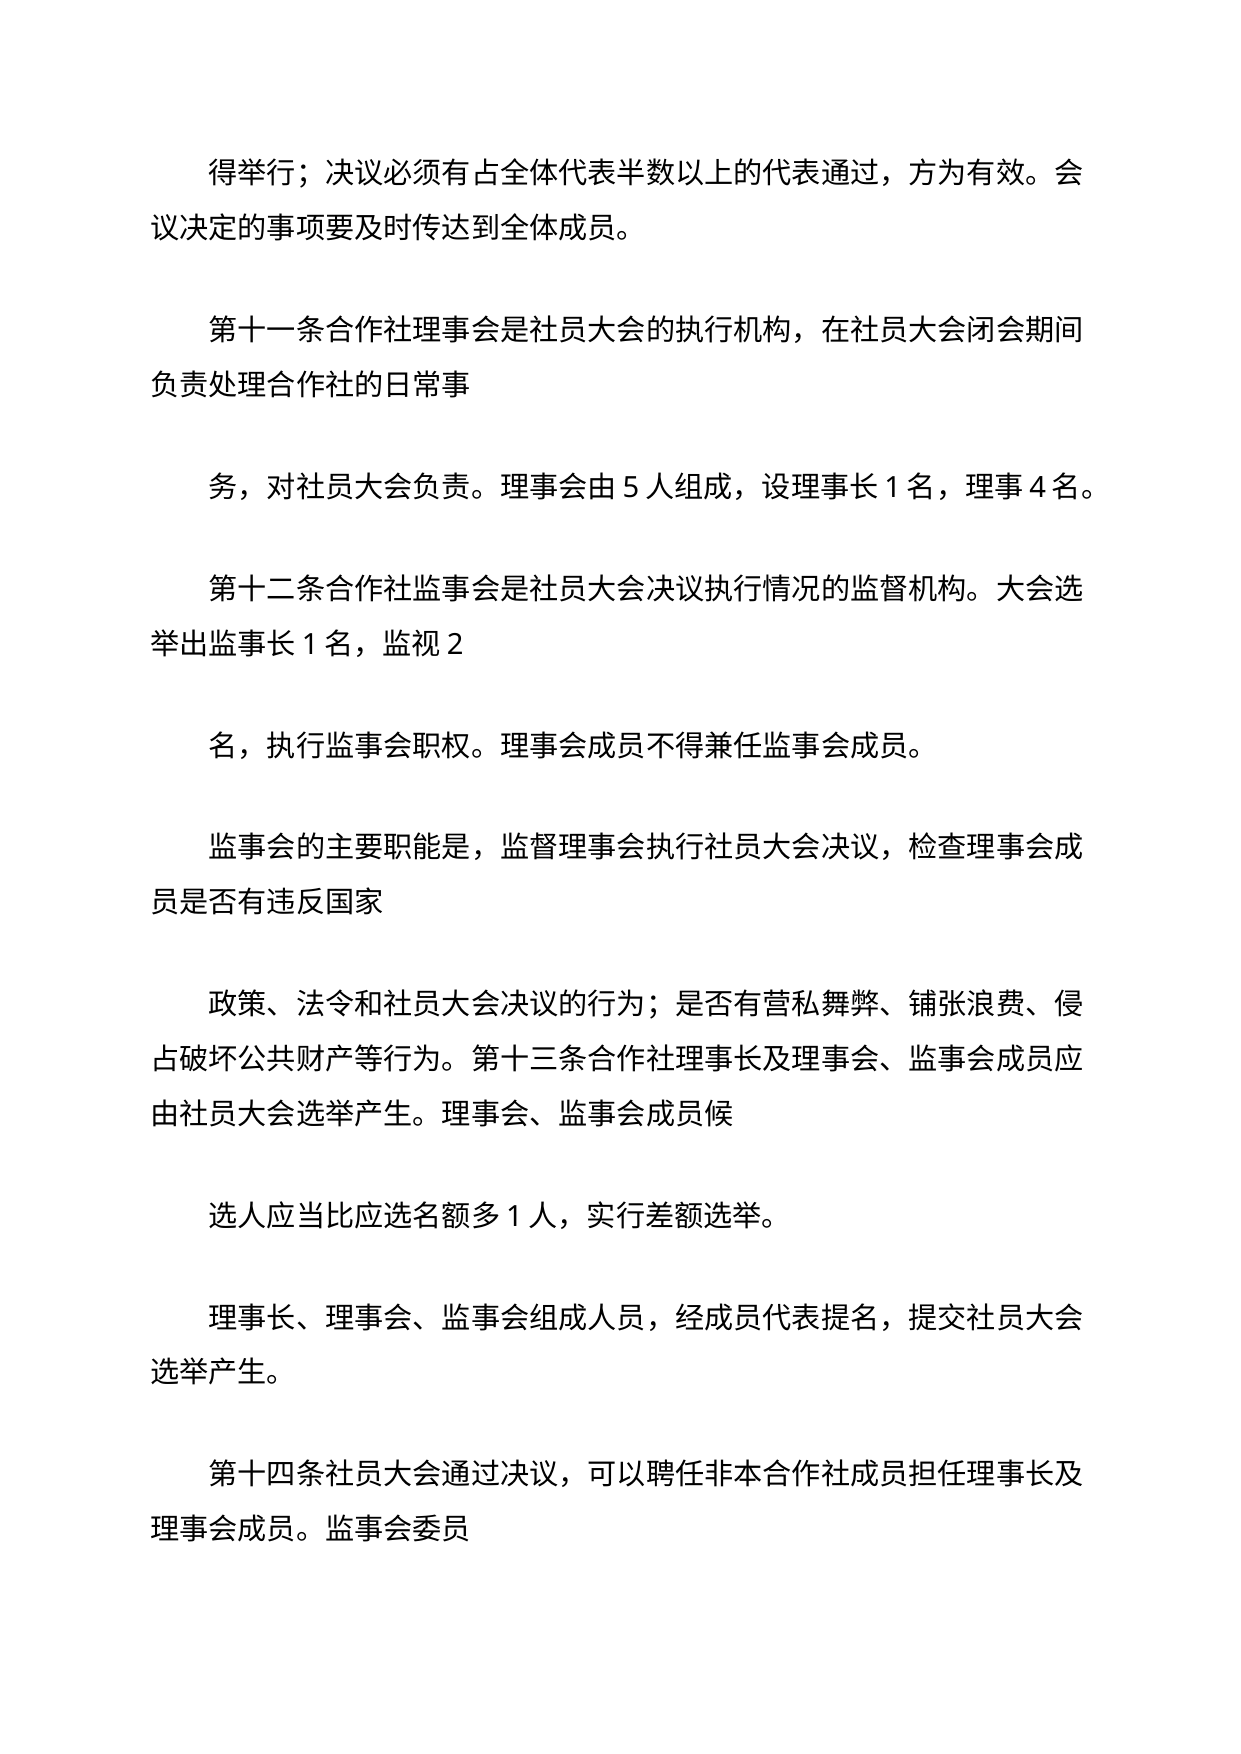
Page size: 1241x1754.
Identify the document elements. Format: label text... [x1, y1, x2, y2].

text 选人应当比应选名额多1人，实行差额选举。 [150, 1192, 1090, 1234]
text 第十一条合作社理事会是社员大会的执行机构，在社员大会闭会期间负责处理合作社的日常事 [150, 307, 1090, 404]
text 第十四条社员大会通过决议，可以聘任非本合作社成员担任理事长及理事会成员。监事会委员 [150, 1451, 1090, 1548]
text 名，执行监事会职权。理事会成员不得兼任监事会成员。 [150, 722, 1090, 764]
text 务，对社员大会负责。理事会由5人组成，设理事长1名，理事4名。 [150, 463, 1090, 506]
text 监事会的主要职能是，监督理事会执行社员大会决议，检查理事会成员是否有违反国家 [150, 824, 1090, 921]
text 得举行；决议必须有占全体代表半数以上的代表通过，方为有效。会议决定的事项要及时传达到全体成员。 [150, 150, 1090, 247]
text 理事长、理事会、监事会组成人员，经成员代表提名，提交社员大会选举产生。 [150, 1294, 1090, 1391]
text 政策、法令和社员大会决议的行为；是否有营私舞弊、铺张浪费、侵占破坏公共财产等行为。第十三条合作社理事长及理事会、监事会成员应由社员大会选举产生。理事会、监事会成员候 [150, 981, 1090, 1133]
text 第十二条合作社监事会是社员大会决议执行情况的监督机构。大会选举出监事长1名，监视2 [150, 565, 1090, 663]
